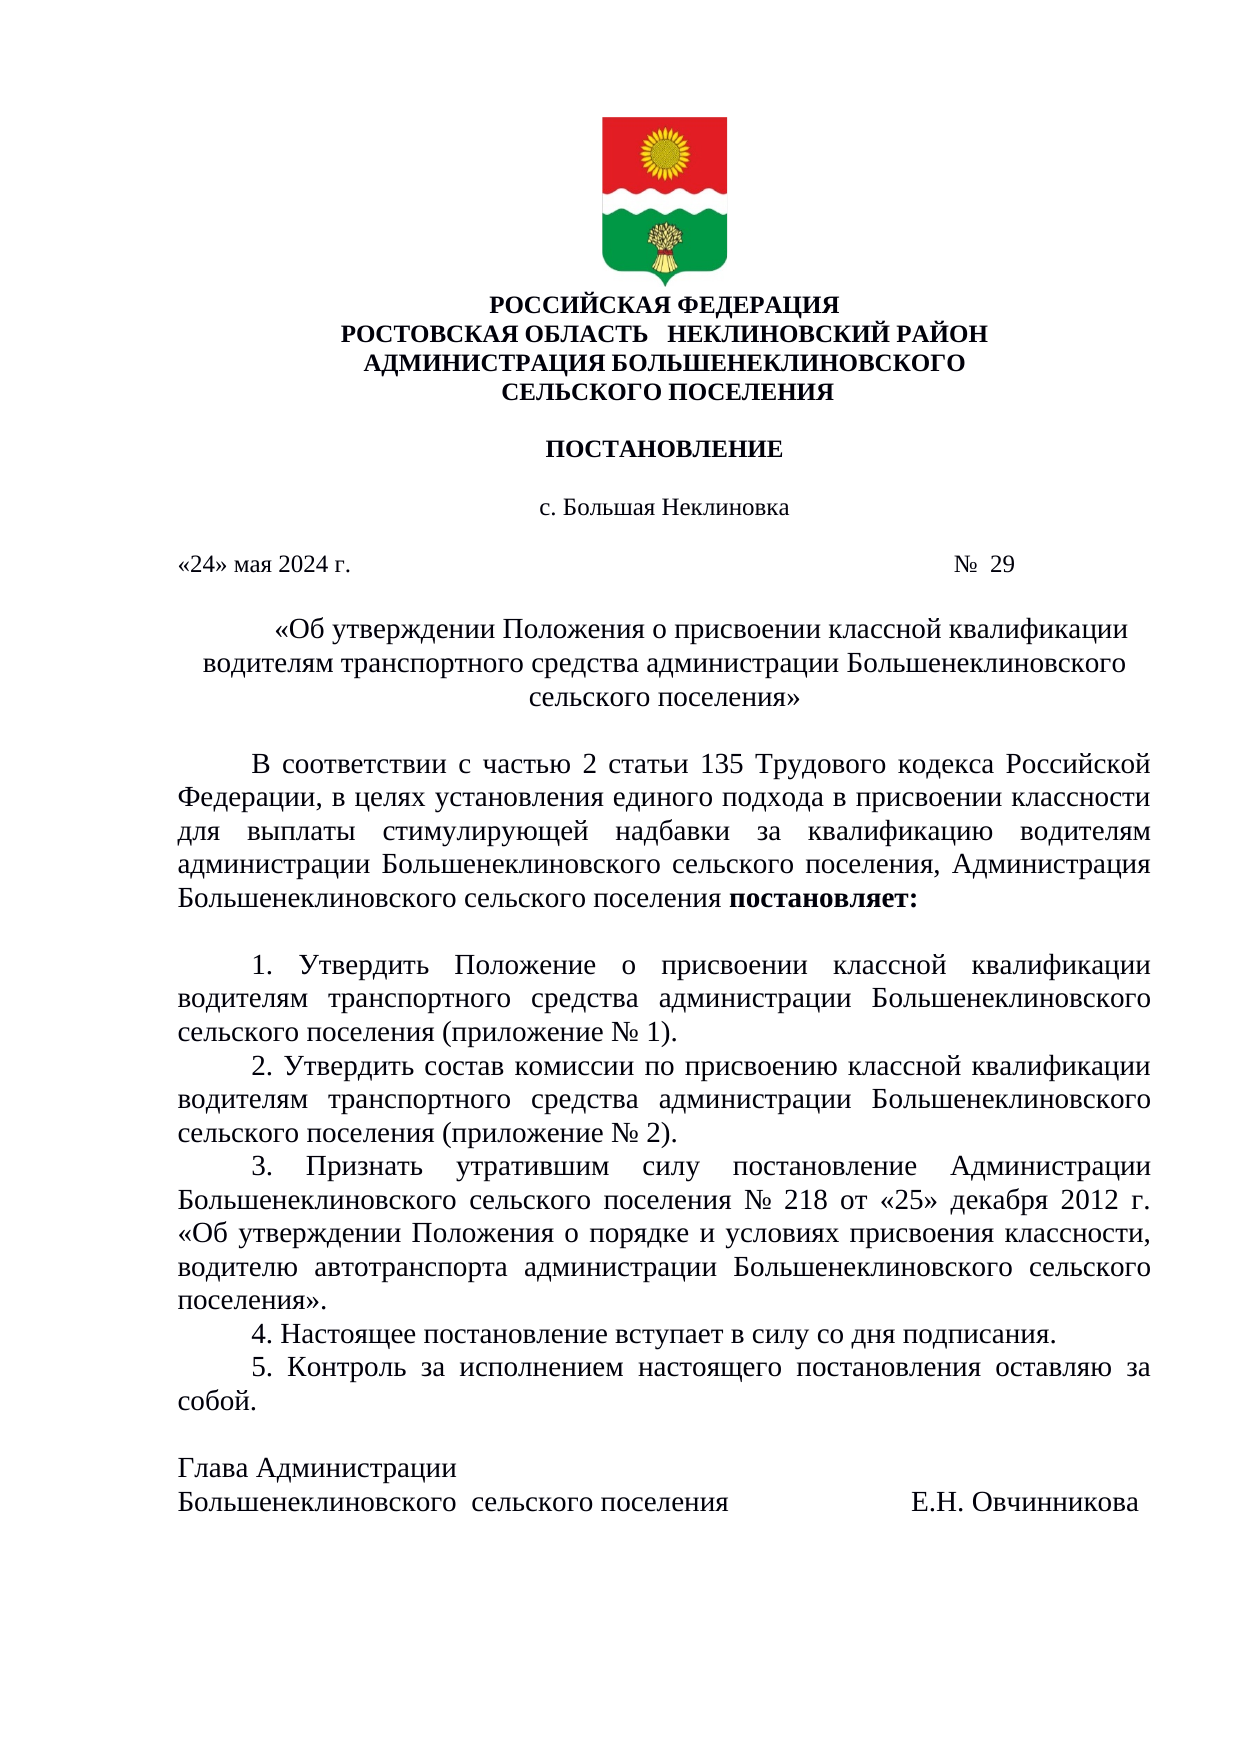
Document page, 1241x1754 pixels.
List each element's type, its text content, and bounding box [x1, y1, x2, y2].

text 5. Контроль за исполнением настоящего постановления оставляю за собой. [177, 1349, 1152, 1417]
picture [602, 117, 728, 287]
text 4. Настоящее постановление вступает в силу со дня подписания. [177, 1316, 1152, 1349]
text СЕЛЬСКОГО ПОСЕЛЕНИЯ [177, 377, 1152, 406]
text В соответствии с частью 2 статьи 135 Трудового кодекса Российской Федерации, в целях установления единого подхода в присвоении классности для выплаты стимулирующей надбавки за квалификацию водителям администрации Большенеклиновского сельского поселения, Администрация Большенеклиновского сельского поселения постановляет: [177, 746, 1152, 913]
text АДМИНИСТРАЦИЯ БОЛЬШЕНЕКЛИНОВСКОГО [177, 348, 1152, 377]
text 3. Признать утратившим силу постановление Администрации Большенеклиновского сельского поселения № 218 от «25» декабря 2012 г. «Об утверждении Положения о порядке и условиях присвоения классности, водителю автотранспорта администрации Большенеклиновского сельского поселения». [177, 1148, 1152, 1316]
text 2. Утвердить состав комиссии по присвоению классной квалификации водителям транспортного средства администрации Большенеклиновского сельского поселения (приложение № 2). [177, 1048, 1152, 1148]
text с. Большая Неклиновка [177, 492, 1152, 521]
text 1. Утвердить Положение о присвоении классной квалификации водителям транспортного средства администрации Большенеклиновского сельского поселения (приложение № 1). [177, 947, 1152, 1048]
text ПОСТАНОВЛЕНИЕ [177, 434, 1152, 463]
text РОССИЙСКАЯ ФЕДЕРАЦИЯ [177, 291, 1152, 319]
text РОСТОВСКАЯ ОБЛАСТЬ НЕКЛИНОВСКИЙ РАЙОН [177, 319, 1152, 348]
text «Об утверждении Положения о присвоении классной квалификации водителям транспортного средства администрации Большенеклиновского сельского поселения» [177, 612, 1152, 712]
text Глава Администрации [177, 1450, 1152, 1484]
text «24» мая 2024 г. № 29 [177, 549, 1152, 578]
text Большенеклиновского сельского поселения Е.Н. Овчинникова [177, 1484, 1152, 1517]
